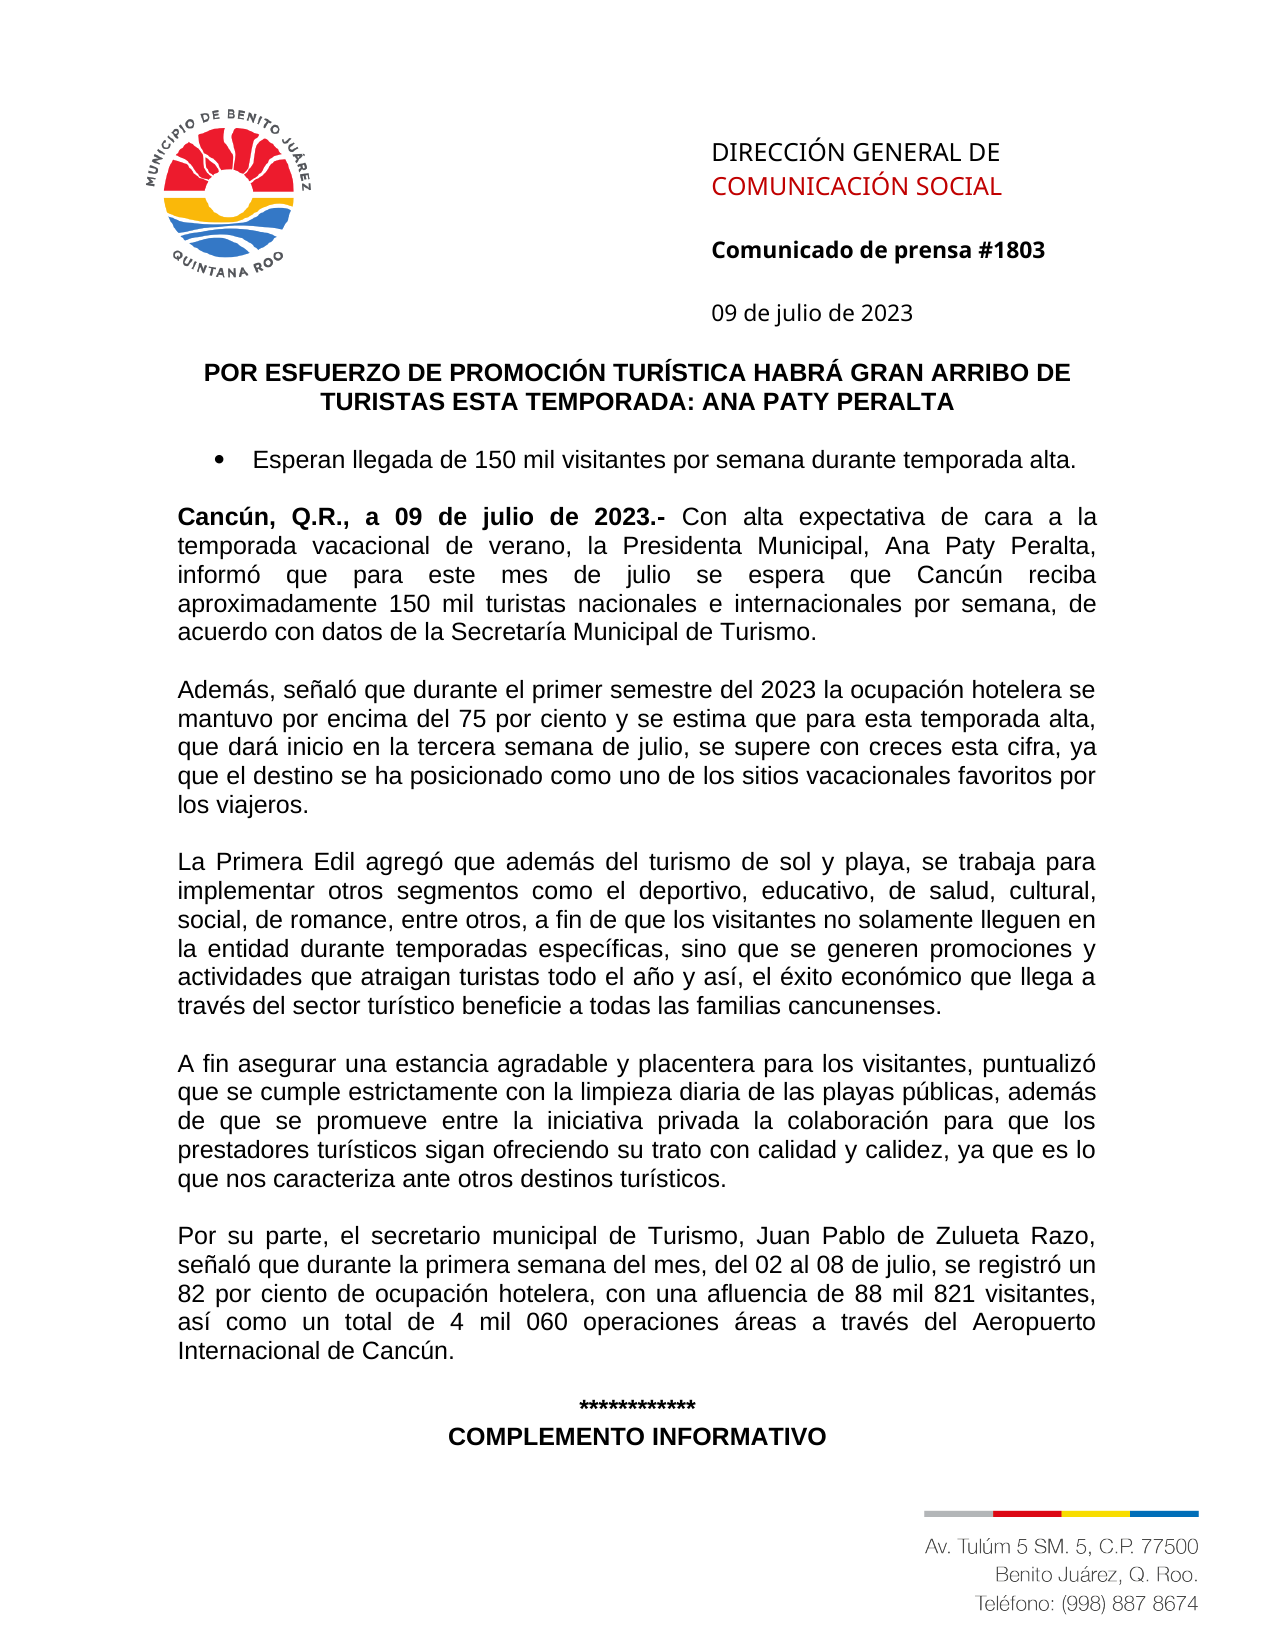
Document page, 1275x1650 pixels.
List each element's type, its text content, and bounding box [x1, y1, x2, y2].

text POR ESFUERZO DE PROMOCIÓN TURÍSTICA HABRÁ GRAN ARRIBO DE TURISTAS ESTA TEMPORADA: ANA PATY PERALTA [177, 358, 1098, 416]
text La Primera Edil agregó que además del turismo de sol y playa, se trabaja para implementar otros segmentos como el deportivo, educativo, de salud, cultural, social, de romance, entre otros, a fin de que los visitantes no solamente lleguen en la entidad durante temporadas específicas, sino que se generen promociones y actividades que atraigan turistas todo el año y así, el éxito económico que llega a través del sector turístico beneficie a todas las familias cancunenses. [177, 847, 1098, 1020]
text A fin asegurar una estancia agradable y placentera para los visitantes, puntualizó que se cumple estrictamente con la limpieza diaria de las playas públicas, además de que se promueve entre la iniciativa privada la colaboración para que los prestadores turísticos sigan ofreciendo su trato con calidad y calidez, ya que es lo que nos caracteriza ante otros destinos turísticos. [177, 1048, 1098, 1192]
list Esperan llegada de 150 mil visitantes por semana durante temporada alta. [215, 445, 1098, 473]
picture [129, 104, 323, 282]
text Además, señaló que durante el primer semestre del 2023 la ocupación hotelera se mantuvo por encima del 75 por ciento y se estima que para esta temporada alta, que dará inicio en la tercera semana de julio, se supere con creces esta cifra, ya que el destino se ha posicionado como uno de los sitios vacacionales favoritos por los viajeros. [177, 675, 1098, 818]
picture [910, 1482, 1260, 1634]
text Cancún, Q.R., a 09 de julio de 2023.- Con alta expectativa de cara a la temporada vacacional de verano, la Presidenta Municipal, Ana Paty Peralta, informó que para este mes de julio se espera que Cancún reciba aproximadamente 150 mil turistas nacionales e internacionales por semana, de acuerdo con datos de la Secretaría Municipal de Turismo. [177, 502, 1098, 646]
text COMPLEMENTO INFORMATIVO [177, 1422, 1098, 1451]
text Por su parte, el secretario municipal de Turismo, Juan Pablo de Zulueta Razo, señaló que durante la primera semana del mes, del 02 al 08 de julio, se registró un 82 por ciento de ocupación hotelera, con una afluencia de 88 mil 821 visitantes, así como un total de 4 mil 060 operaciones áreas a través del Aeropuerto Internacional de Cancún. [177, 1221, 1098, 1365]
text ************ [177, 1393, 1098, 1422]
